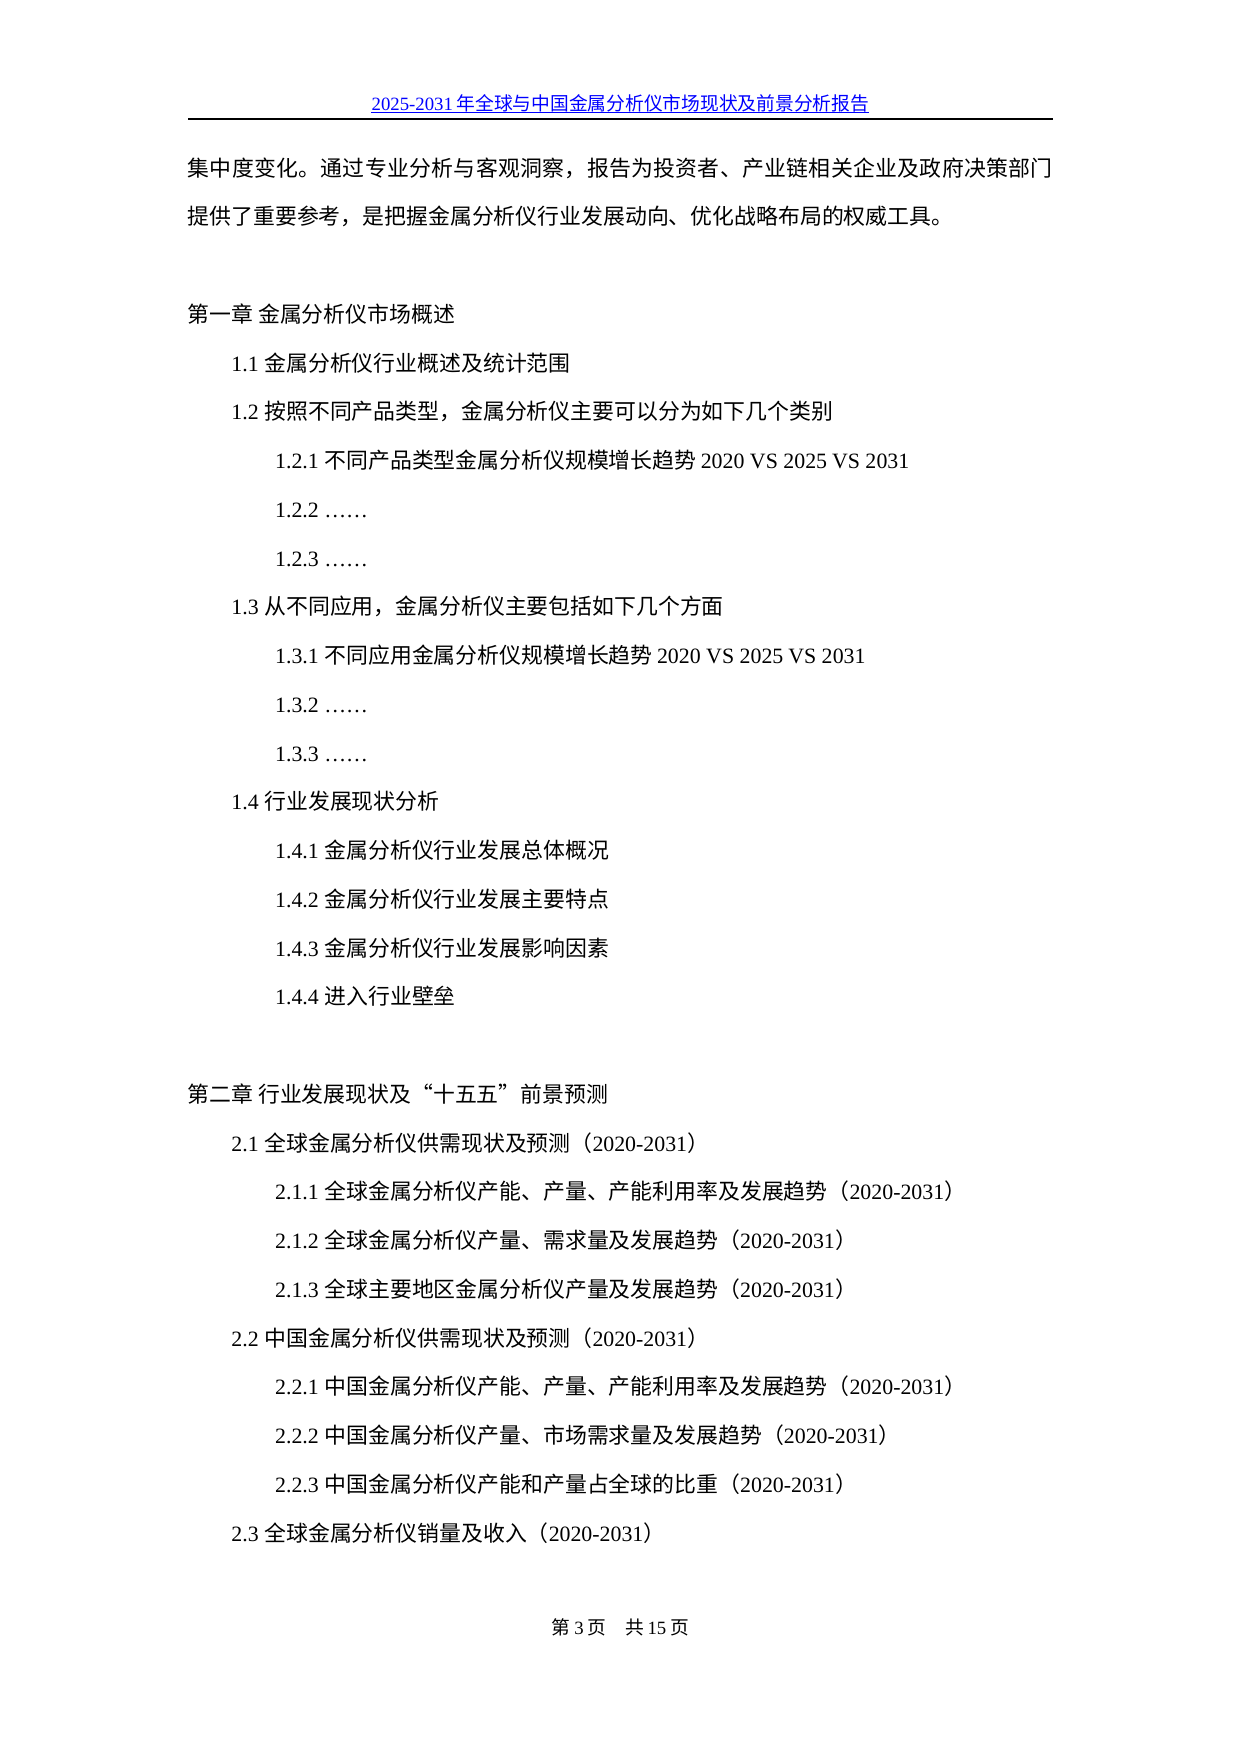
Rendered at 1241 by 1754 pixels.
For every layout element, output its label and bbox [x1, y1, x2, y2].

text [187, 150, 1053, 1548]
